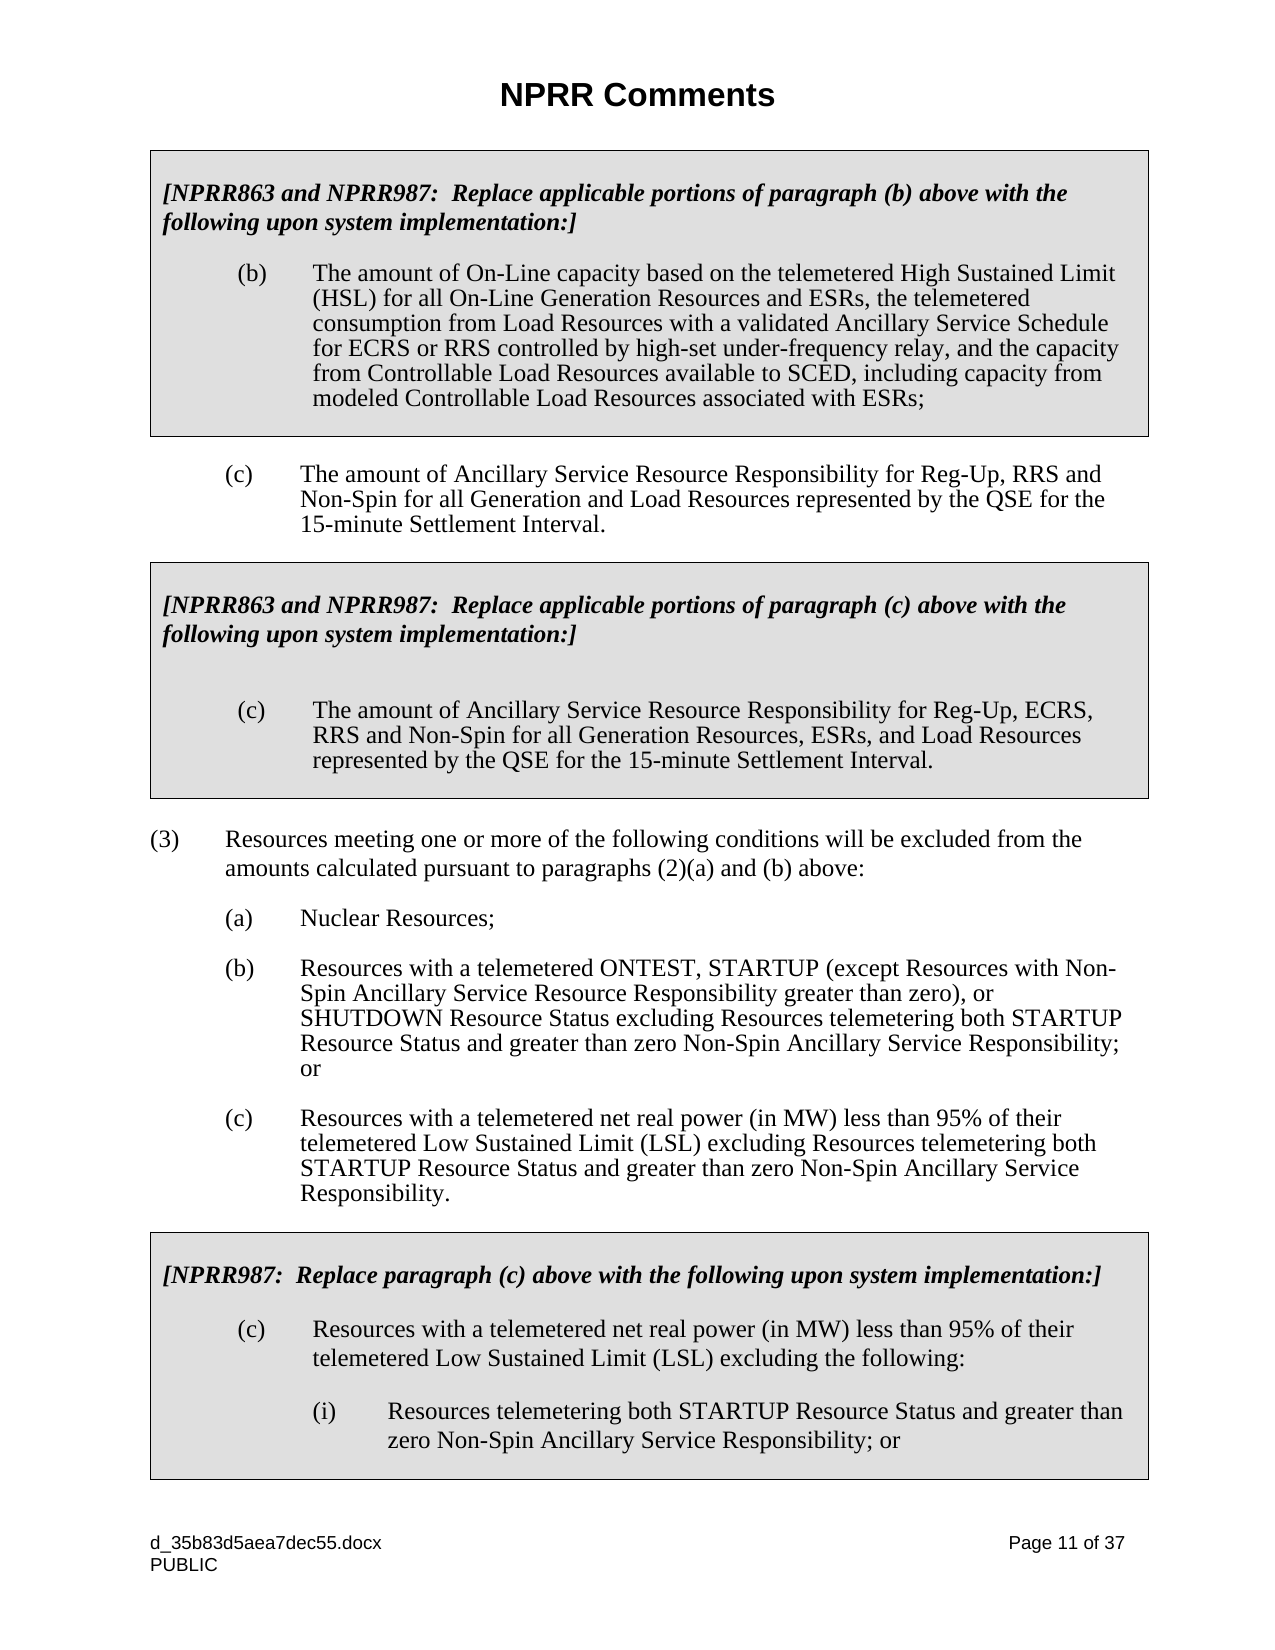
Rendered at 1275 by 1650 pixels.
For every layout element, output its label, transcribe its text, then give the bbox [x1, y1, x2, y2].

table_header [151, 1233, 1148, 1479]
text (3) Resources meeting one or more of the following conditions will be excluded from the amounts calculated pursuant to paragraphs (2)(a) and (b) above: [150, 824, 1125, 882]
text (b) Resources with a telemetered ONTEST, STARTUP (except Resources with Non-Spin Ancillary Service Resource Responsibility greater than zero), or SHUTDOWN Resource Status excluding Resources telemetering both STARTUP Resource Status and greater than zero Non-Spin Ancillary Service Responsibility; or [225, 957, 1125, 1082]
text (c) The amount of Ancillary Service Resource Responsibility for Reg-Up, RRS and Non-Spin for all Generation and Load Resources represented by the QSE for the 15-minute Settlement Interval. [225, 462, 1125, 537]
text (a) Nuclear Resources; [225, 907, 1125, 932]
text (c) Resources with a telemetered net real power (in MW) less than 95% of their telemetered Low Sustained Limit (LSL) excluding Resources telemetering both STARTUP Resource Status and greater than zero Non-Spin Ancillary Service Responsibility. [225, 1107, 1125, 1207]
table_header [NPRR863 and NPRR987: Replace applicable portions of paragraph (b) above with the following upon system implementation:] (b) The amount of On-Line capacity based on the telemetered High Sustained Limit (HSL) for all On-Line Generation Resources and ESRs, the telemetered consumption from Load Resources with a validated Ancillary Service Schedule for ECRS or RRS controlled by high-set under-frequency relay, and the capacity from Controllable Load Resources available to SCED, including capacity from modeled Controllable Load Resources associated with ESRs; [151, 151, 1148, 436]
table_header [NPRR863 and NPRR987: Replace applicable portions of paragraph (c) above with the following upon system implementation:] (c) The amount of Ancillary Service Resource Responsibility for Reg-Up, ECRS, RRS and Non-Spin for all Generation Resources, ESRs, and Load Resources represented by the QSE for the 15-minute Settlement Interval. [151, 563, 1148, 798]
